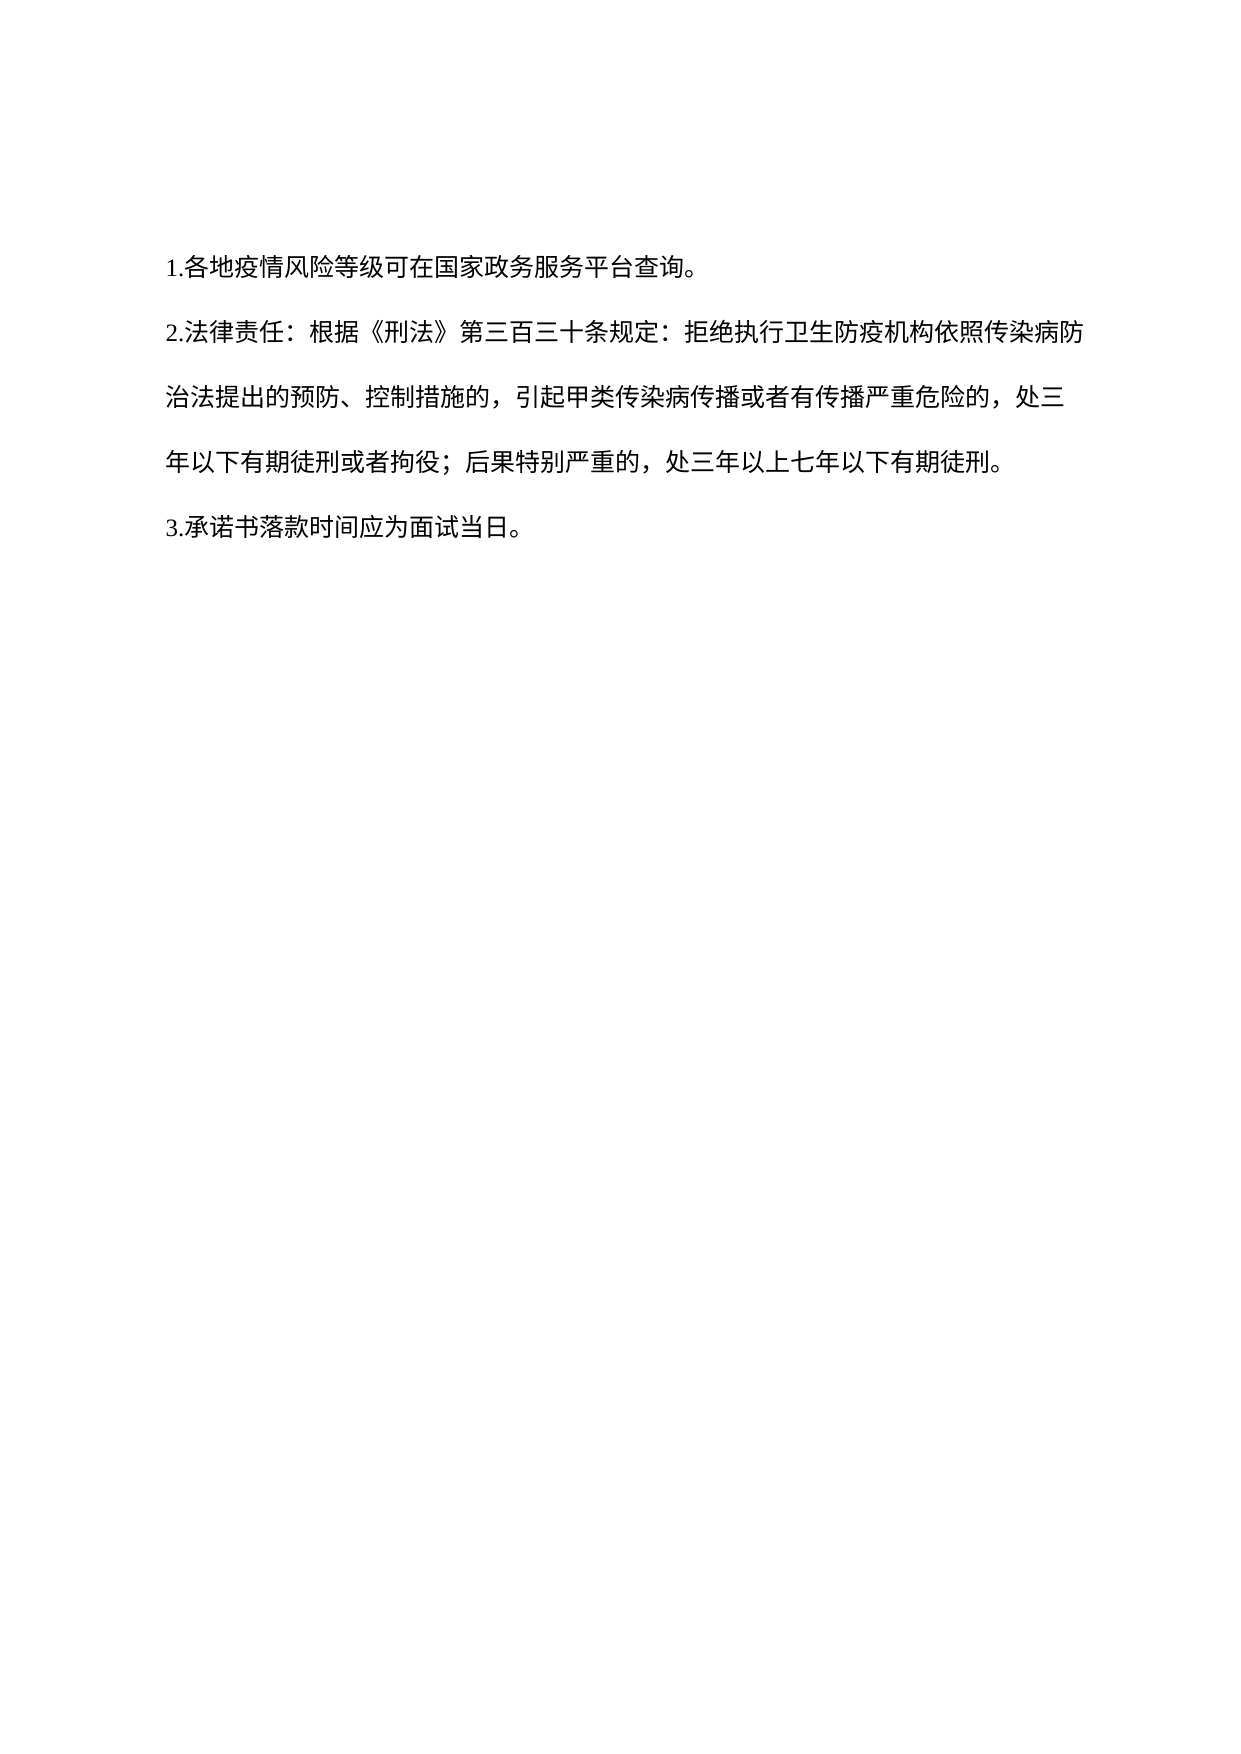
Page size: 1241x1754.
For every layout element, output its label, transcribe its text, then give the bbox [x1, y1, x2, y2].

text 2.法律责任：根据《刑法》第三百三十条规定：拒绝执行卫生防疫机构依照传染病防治法提出的预防、控制措施的，引起甲类传染病传播或者有传播严重危险的，处三年以下有期徒刑或者拘役；后果特别严重的，处三年以上七年以下有期徒刑。 [165, 298, 1087, 493]
text 1.各地疫情风险等级可在国家政务服务平台查询。 [165, 233, 1087, 298]
text 3.承诺书落款时间应为面试当日。 [165, 493, 1087, 558]
